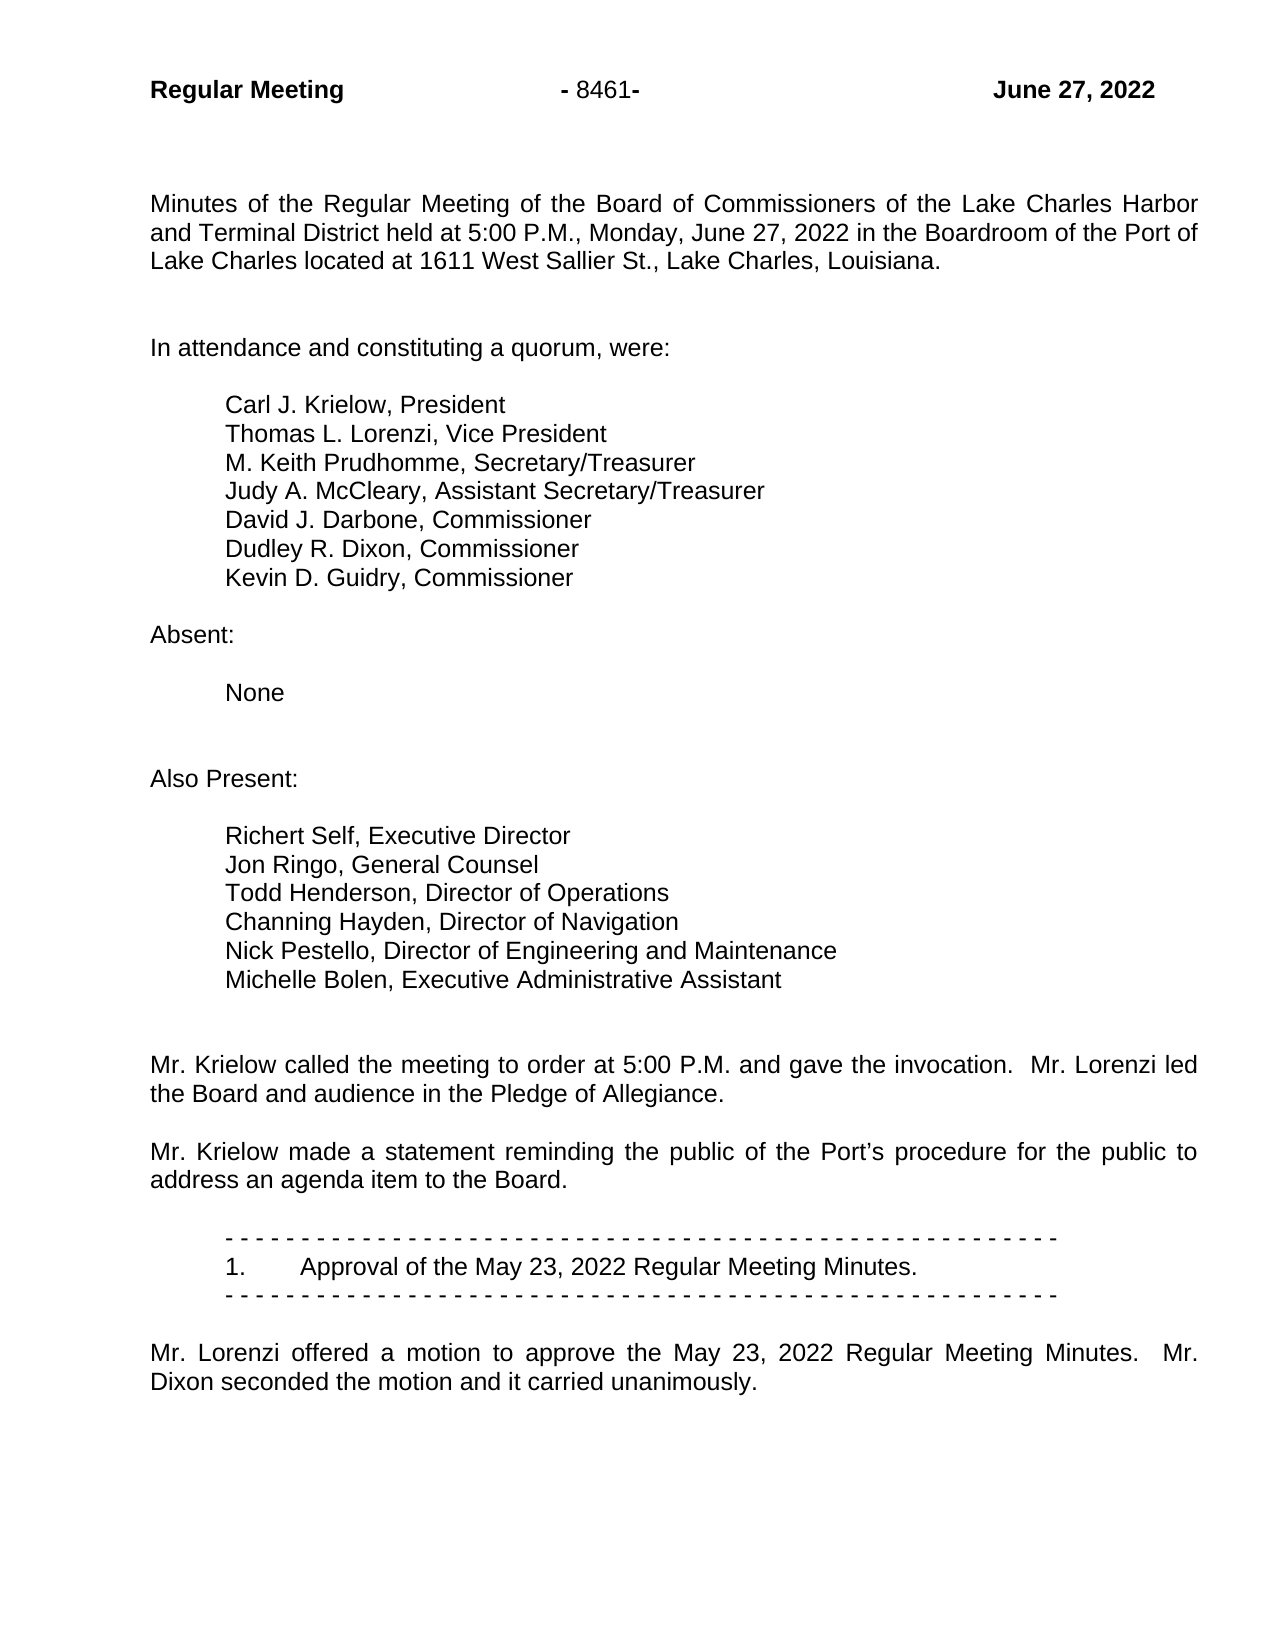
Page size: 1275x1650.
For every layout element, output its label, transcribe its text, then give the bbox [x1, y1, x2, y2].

text Kevin D. Guidry, Commissioner [150, 562, 1200, 591]
text Mr. Lorenzi offered a motion to approve the May 23, 2022 Regular Meeting Minutes. Mr. Dixon seconded the motion and it carried unanimously. [150, 1338, 1200, 1395]
text Mr. Krielow made a statement reminding the public of the Port’s procedure for the public to address an agenda item to the Board. [150, 1137, 1200, 1194]
text M. Keith Prudhomme, Secretary/Treasurer [150, 447, 1200, 476]
text Also Present: [150, 764, 1200, 792]
text Jon Ringo, General Counsel [150, 849, 1200, 878]
text Nick Pestello, Director of Engineering and Maintenance [150, 936, 1200, 964]
text Channing Hayden, Director of Navigation [150, 907, 1200, 936]
text Carl J. Krielow, President [150, 390, 1200, 419]
text Richert Self, Executive Director [150, 821, 1200, 849]
text Thomas L. Lorenzi, Vice President [150, 419, 1200, 447]
text David J. Darbone, Commissioner [150, 505, 1200, 534]
text Todd Henderson, Director of Operations [150, 878, 1200, 907]
text - - - - - - - - - - - - - - - - - - - - - - - - - - - - - - - - - - - - - - - - - - - - - - - - - - - - - - - [150, 1223, 1125, 1252]
text None [150, 677, 1200, 706]
text Dudley R. Dixon, Commissioner [150, 534, 1200, 562]
text Judy A. McCleary, Assistant Secretary/Treasurer [150, 476, 1200, 505]
text Absent: [150, 620, 1200, 649]
text Michelle Bolen, Executive Administrative Assistant [150, 964, 1200, 993]
text Minutes of the Regular Meeting of the Board of Commissioners of the Lake Charles Harbor and Terminal District held at 5:00 P.M., Monday, June 27, 2022 in the Boardroom of the Port of Lake Charles located at 1611 West Sallier St., Lake Charles, Louisiana. [150, 189, 1200, 275]
text Mr. Krielow called the meeting to order at 5:00 P.M. and gave the invocation. Mr. Lorenzi led the Board and audience in the Pledge of Allegiance. [150, 1050, 1200, 1108]
text 1. Approval of the May 23, 2022 Regular Meeting Minutes. [225, 1252, 1050, 1280]
text In attendance and constituting a quorum, were: [150, 332, 1200, 361]
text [150, 1280, 1125, 1309]
